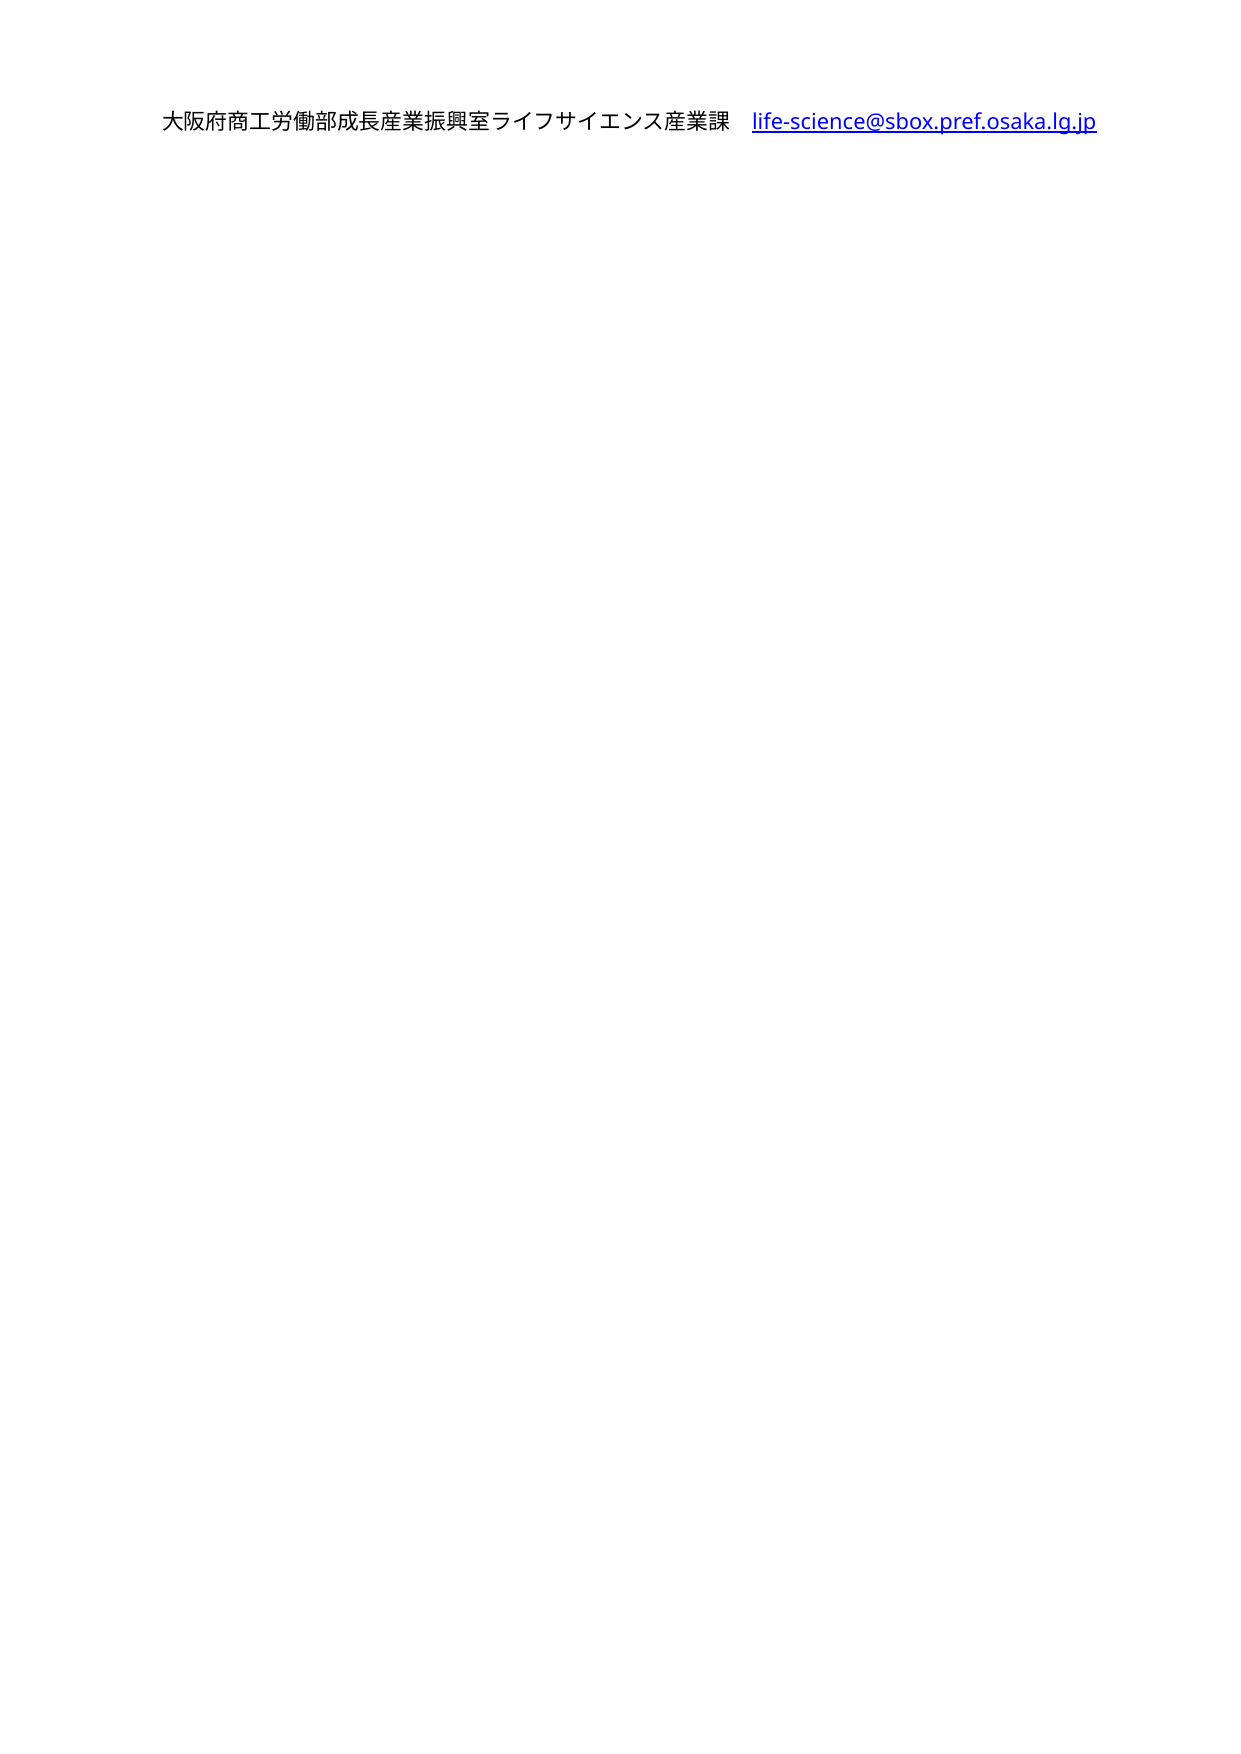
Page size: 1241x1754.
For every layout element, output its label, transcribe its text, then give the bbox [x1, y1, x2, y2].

text 大阪府商工労働部成長産業振興室ライフサイエンス産業課 life-science@sbox.pref.osaka.lg.jp [162, 101, 1122, 138]
